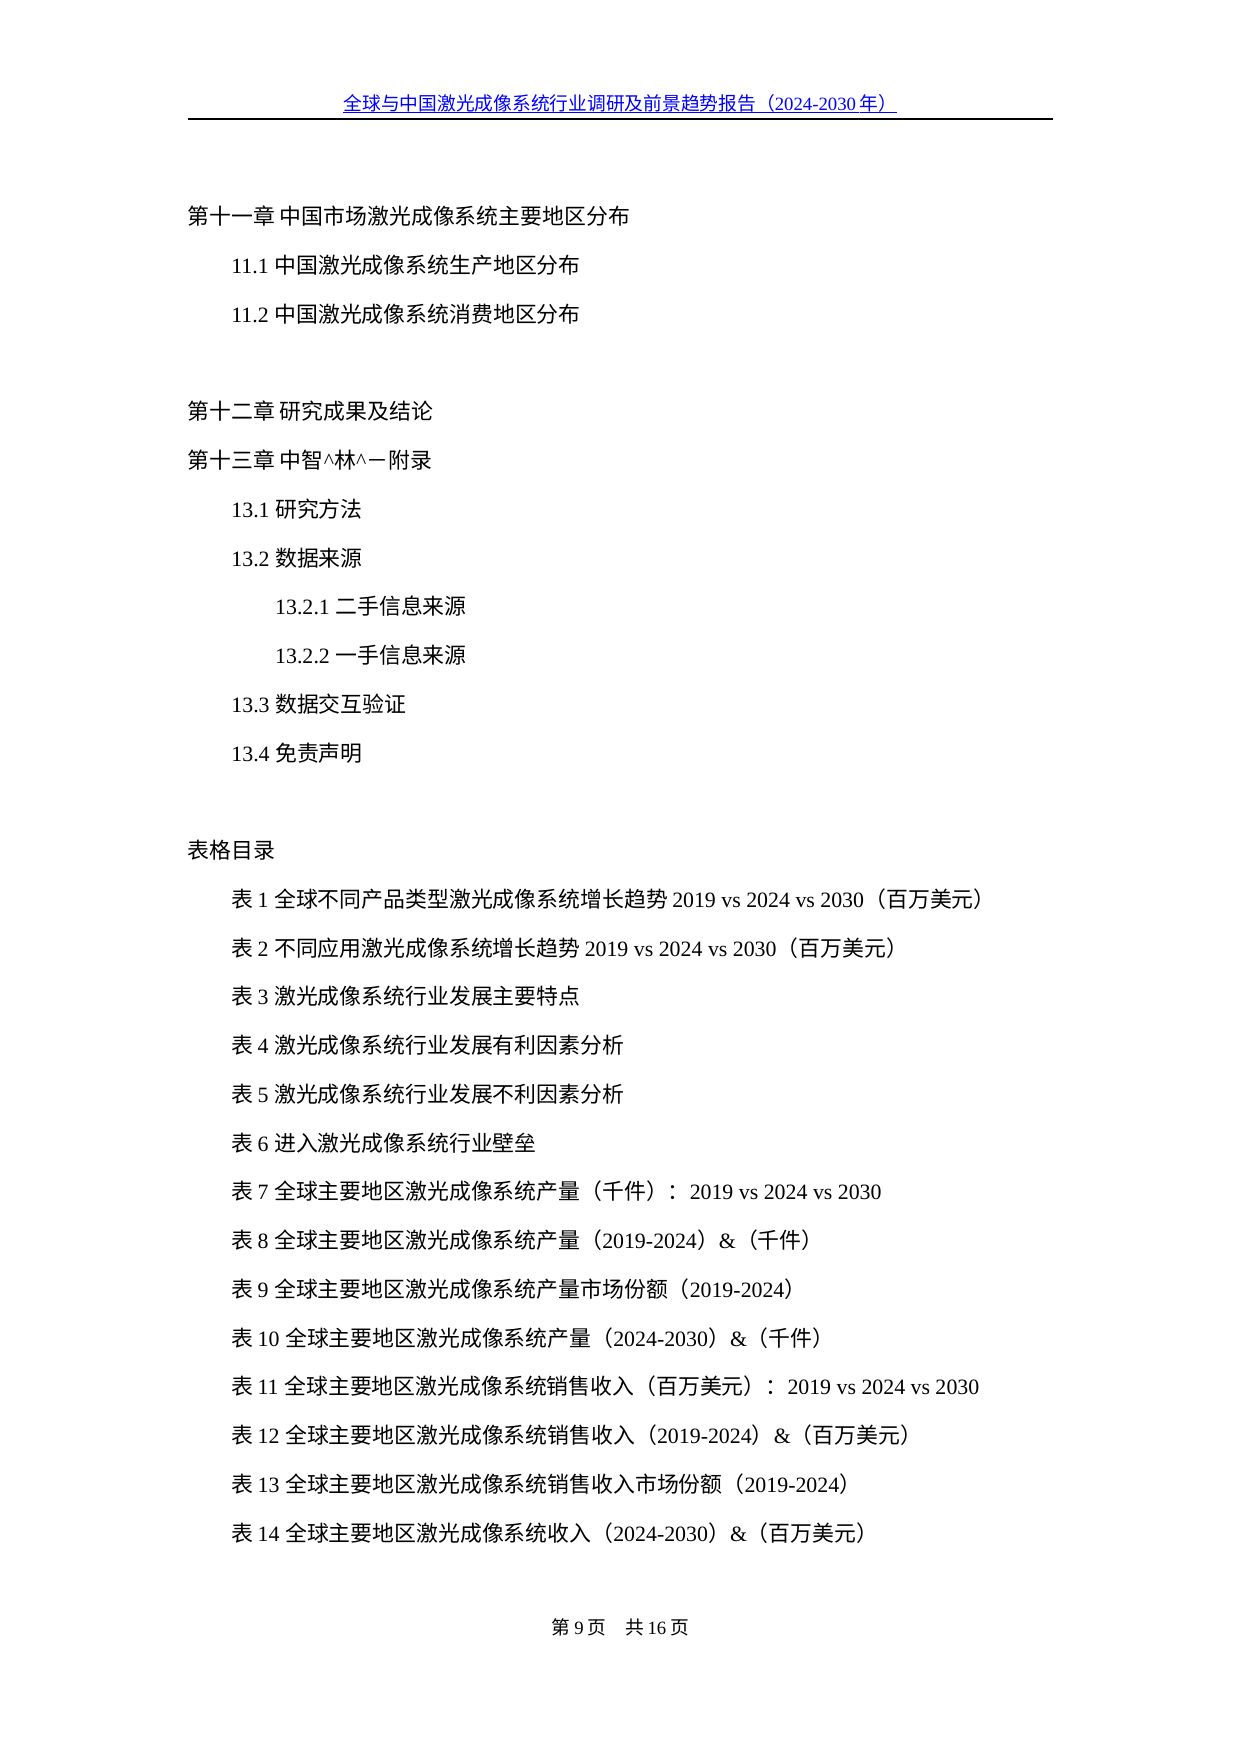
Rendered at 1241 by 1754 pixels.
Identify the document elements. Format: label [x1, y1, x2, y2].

text [187, 150, 1053, 1548]
